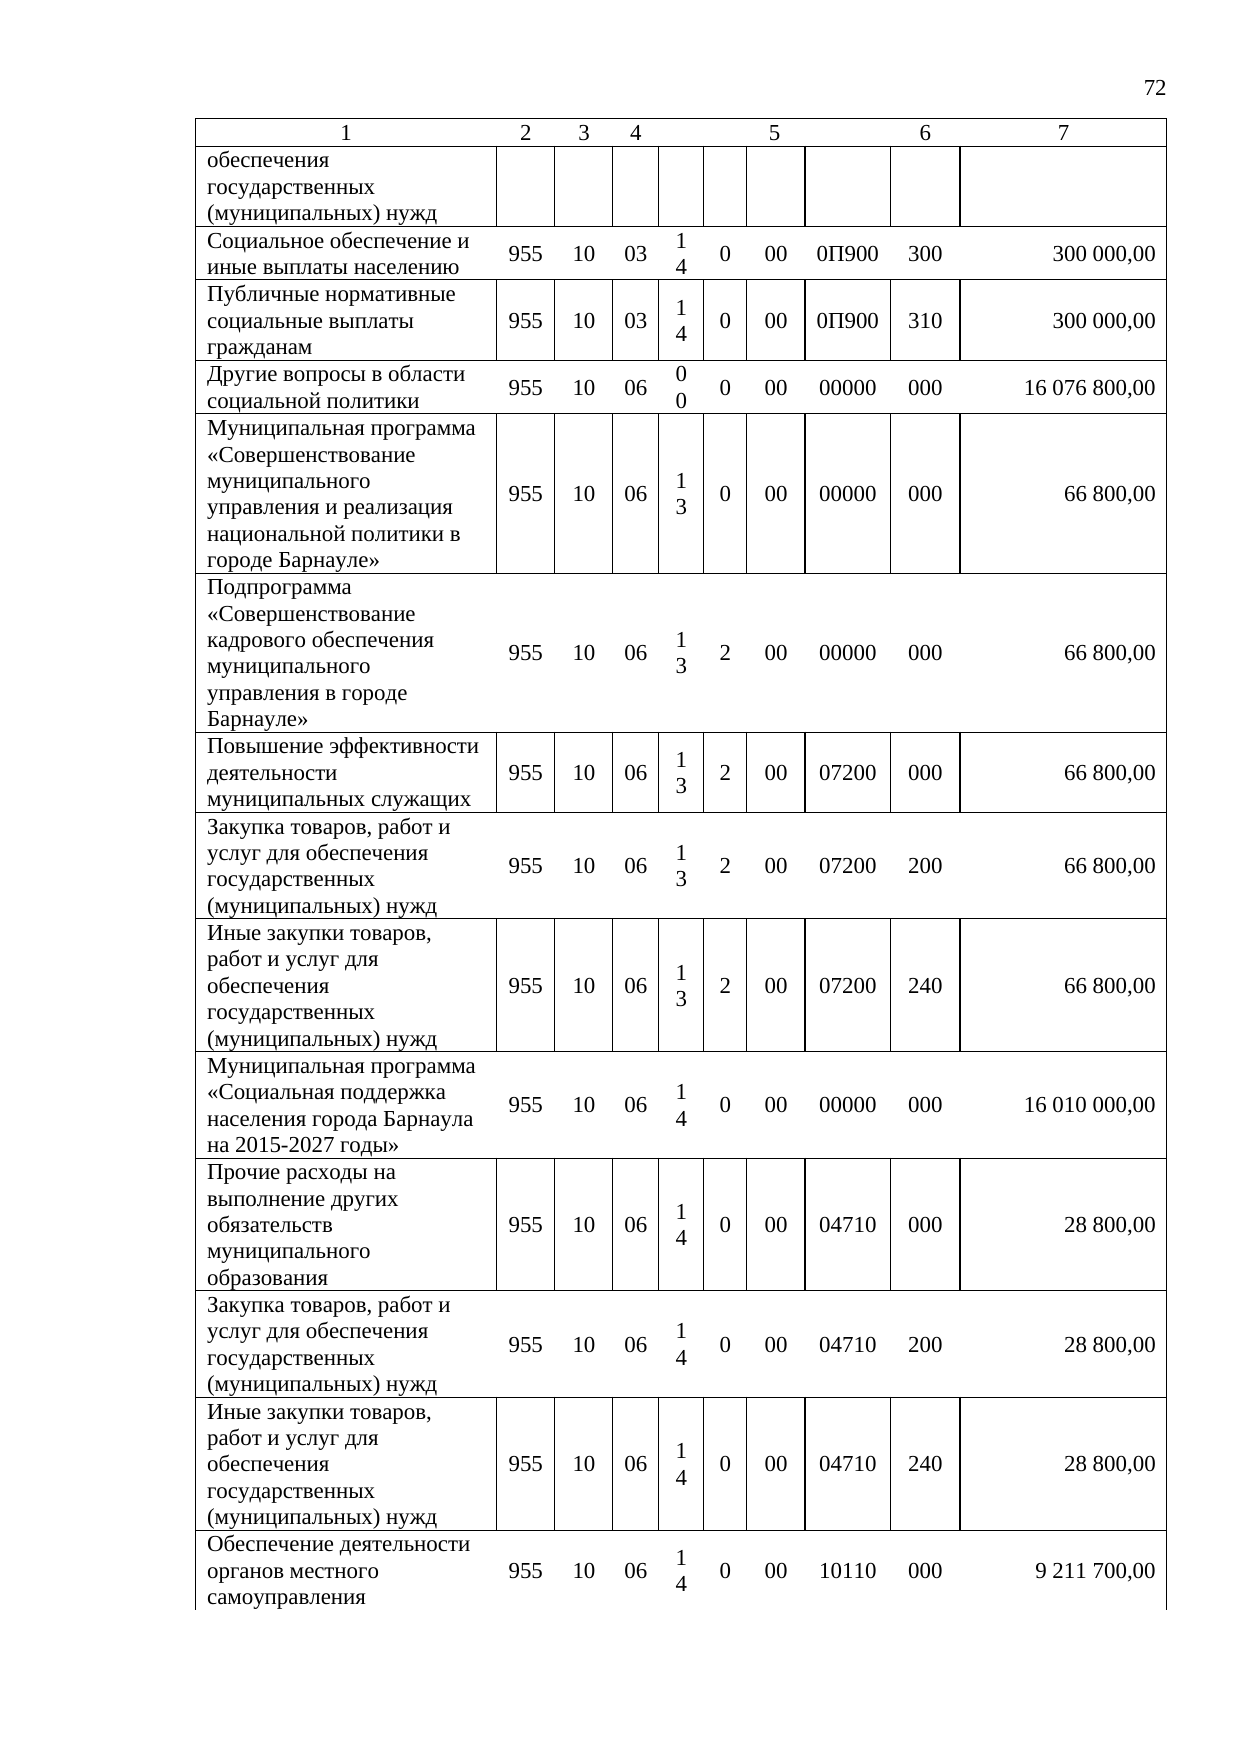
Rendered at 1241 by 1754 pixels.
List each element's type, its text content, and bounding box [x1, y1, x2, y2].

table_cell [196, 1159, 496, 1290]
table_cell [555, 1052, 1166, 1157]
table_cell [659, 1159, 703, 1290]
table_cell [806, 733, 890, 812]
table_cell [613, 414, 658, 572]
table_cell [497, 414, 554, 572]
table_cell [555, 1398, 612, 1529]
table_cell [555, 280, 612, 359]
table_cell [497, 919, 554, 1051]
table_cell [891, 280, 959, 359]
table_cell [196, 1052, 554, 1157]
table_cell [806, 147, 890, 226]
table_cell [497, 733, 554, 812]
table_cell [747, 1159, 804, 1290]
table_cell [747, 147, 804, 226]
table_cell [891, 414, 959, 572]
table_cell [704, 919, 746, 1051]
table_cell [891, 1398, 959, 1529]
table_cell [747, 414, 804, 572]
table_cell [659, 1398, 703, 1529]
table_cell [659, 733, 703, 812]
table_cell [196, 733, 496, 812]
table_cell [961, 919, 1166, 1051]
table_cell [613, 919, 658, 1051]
table_header 5 [658, 119, 890, 146]
table_header 6 [890, 119, 960, 146]
table_header 3 [555, 119, 613, 146]
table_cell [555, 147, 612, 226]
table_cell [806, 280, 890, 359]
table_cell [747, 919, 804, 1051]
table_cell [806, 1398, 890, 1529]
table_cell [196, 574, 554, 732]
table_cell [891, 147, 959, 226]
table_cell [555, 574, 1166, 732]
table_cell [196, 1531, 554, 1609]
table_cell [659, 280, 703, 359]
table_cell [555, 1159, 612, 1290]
table_header 1 [196, 119, 496, 146]
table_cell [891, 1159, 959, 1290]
table_header 2 [496, 119, 554, 146]
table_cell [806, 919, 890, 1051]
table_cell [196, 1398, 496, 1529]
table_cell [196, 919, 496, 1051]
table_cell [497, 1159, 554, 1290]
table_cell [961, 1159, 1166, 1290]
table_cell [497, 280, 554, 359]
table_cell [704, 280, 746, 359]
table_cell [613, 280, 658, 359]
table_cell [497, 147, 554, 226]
table_header 4 [613, 119, 658, 146]
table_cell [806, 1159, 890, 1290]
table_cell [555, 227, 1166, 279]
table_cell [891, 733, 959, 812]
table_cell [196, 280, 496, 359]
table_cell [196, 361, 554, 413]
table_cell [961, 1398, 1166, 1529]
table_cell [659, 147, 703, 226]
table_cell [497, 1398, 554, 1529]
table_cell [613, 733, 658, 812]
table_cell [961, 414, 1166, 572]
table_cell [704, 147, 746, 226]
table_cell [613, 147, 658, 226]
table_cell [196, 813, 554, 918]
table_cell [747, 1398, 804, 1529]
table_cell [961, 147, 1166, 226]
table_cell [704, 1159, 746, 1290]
table_header 7 [960, 119, 1166, 146]
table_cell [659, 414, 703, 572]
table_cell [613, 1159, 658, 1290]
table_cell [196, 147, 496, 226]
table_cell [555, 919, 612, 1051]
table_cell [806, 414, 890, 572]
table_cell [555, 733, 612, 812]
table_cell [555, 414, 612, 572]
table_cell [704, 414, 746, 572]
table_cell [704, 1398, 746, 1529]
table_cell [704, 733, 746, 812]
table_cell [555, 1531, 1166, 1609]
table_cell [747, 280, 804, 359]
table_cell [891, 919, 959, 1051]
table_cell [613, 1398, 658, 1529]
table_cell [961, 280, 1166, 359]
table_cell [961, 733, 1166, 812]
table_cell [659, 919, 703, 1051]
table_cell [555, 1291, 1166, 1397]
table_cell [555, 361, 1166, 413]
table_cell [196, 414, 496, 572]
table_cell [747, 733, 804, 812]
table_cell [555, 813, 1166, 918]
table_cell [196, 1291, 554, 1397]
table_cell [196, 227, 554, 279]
